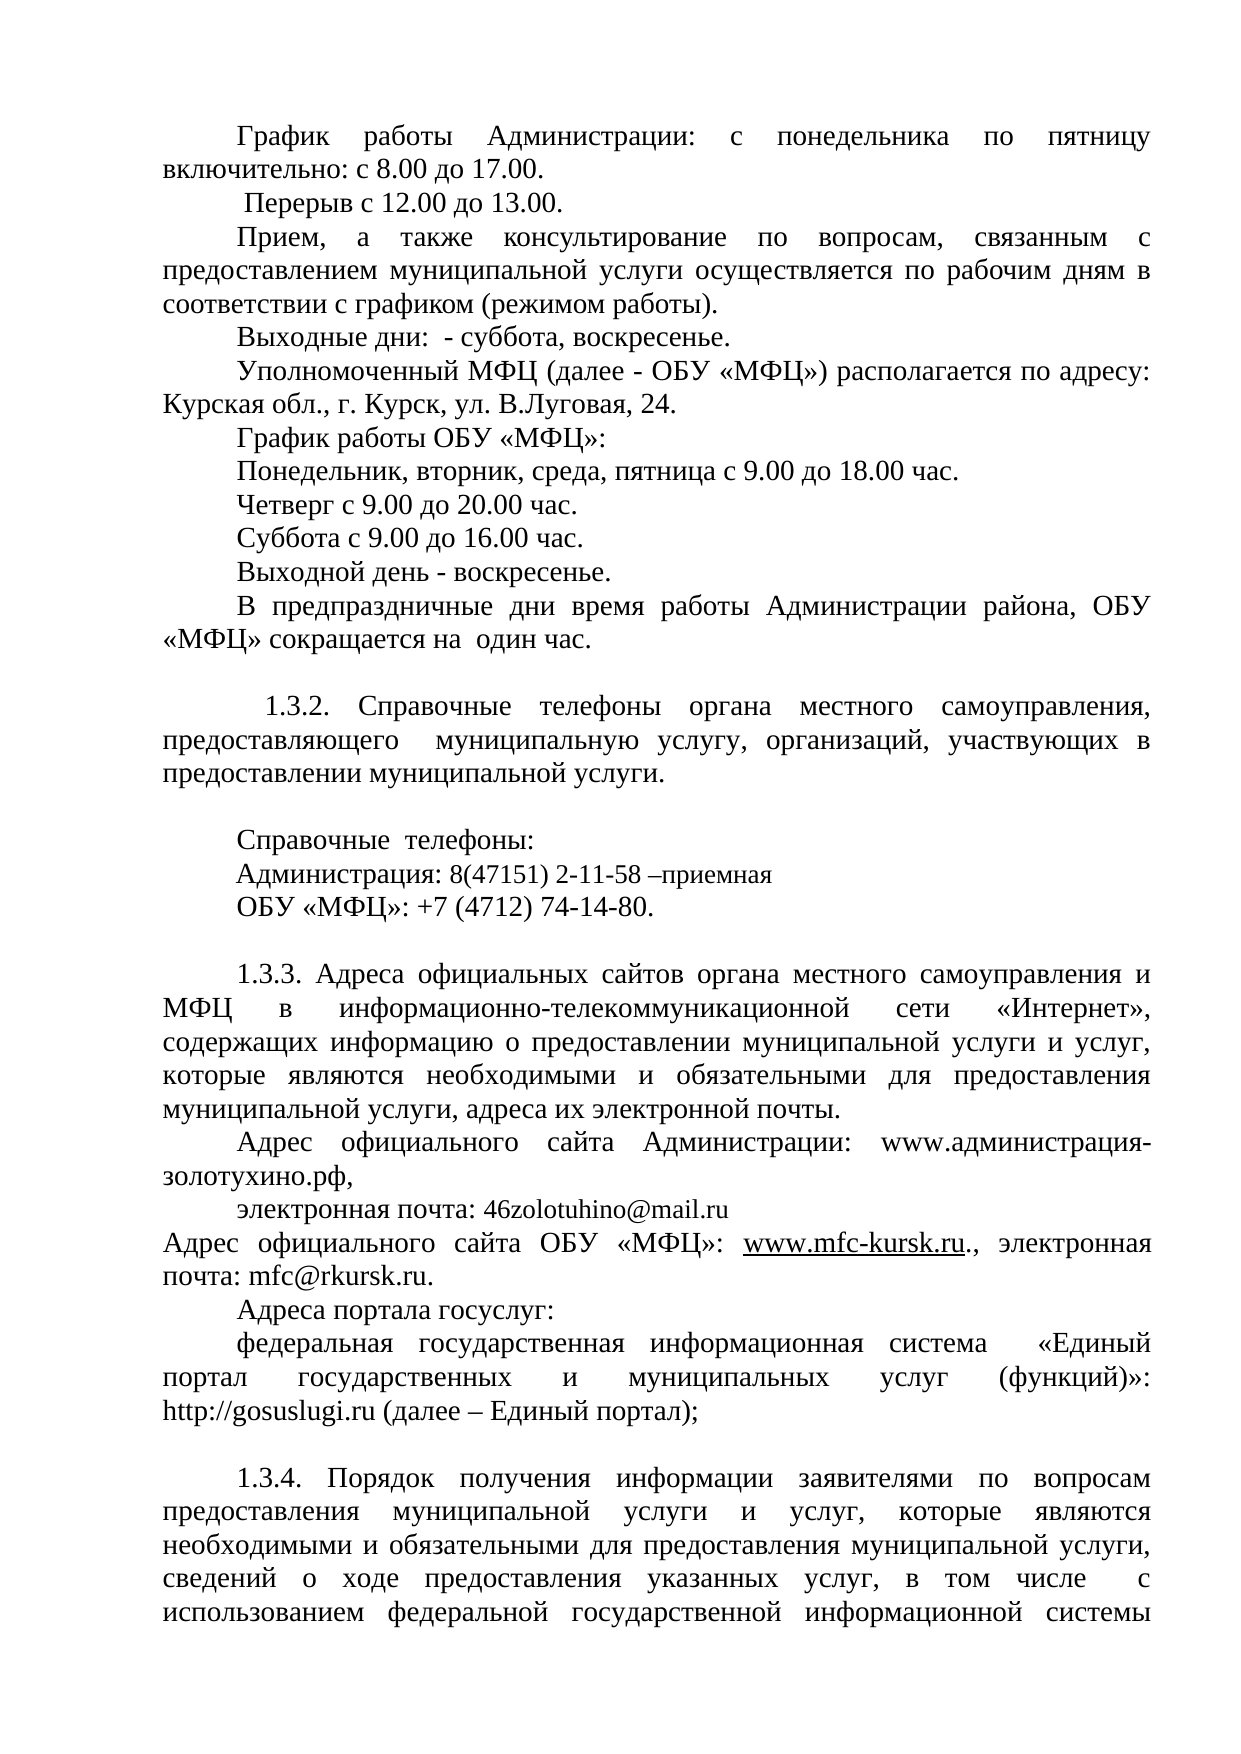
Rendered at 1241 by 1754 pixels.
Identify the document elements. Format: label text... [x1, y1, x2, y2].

text График работы ОБУ «МФЦ»: [162, 420, 1152, 453]
text График работы Администрации: с понедельника по пятницу включительно: с 8.00 до 17.00. [162, 118, 1152, 185]
text электронная почта: 46zolotuhino@mail.ru [162, 1191, 1152, 1225]
text Адреса портала госуслуг: [162, 1292, 1152, 1326]
text федеральная государственная информационная система «Единый портал государственных и муниципальных услуг (функций)»: http://gosuslugi.ru (далее – Единый портал); [162, 1326, 1152, 1426]
text Администрация: 8(47151) 2-11-58 –приемная [162, 856, 1152, 889]
text 1.3.2. Справочные телефоны органа местного самоуправления, предоставляющего муниципальную услугу, организаций, участвующих в предоставлении муниципальной услуги. [162, 688, 1152, 789]
text Адрес официального сайта ОБУ «МФЦ»: www.mfc-kursk.ru., электронная почта: mfc@rkursk.ru. [162, 1225, 1152, 1292]
text Прием, а также консультирование по вопросам, связанным с предоставлением муниципальной услуги осуществляется по рабочим дням в соответствии с графиком (режимом работы). [162, 219, 1152, 319]
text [162, 1460, 1152, 1627]
text Понедельник, вторник, среда, пятница с 9.00 до 18.00 час. [162, 453, 1152, 487]
text Адрес официального сайта Администрации: www.администрация-золотухино.рф, [162, 1124, 1152, 1191]
text В предпраздничные дни время работы Администрации района, ОБУ «МФЦ» сокращается на один час. [162, 588, 1152, 655]
text Справочные телефоны: [162, 822, 1152, 856]
text Суббота с 9.00 до 16.00 час. [162, 521, 1152, 554]
text Выходной день - воскресенье. [162, 554, 1152, 588]
text ОБУ «МФЦ»: +7 (4712) 74-14-80. [162, 889, 1152, 923]
text Перерыв с 12.00 до 13.00. [162, 185, 1152, 219]
text Уполномоченный МФЦ (далее - ОБУ «МФЦ») располагается по адресу: Курская обл., г. Курск, ул. В.Луговая, 24. [162, 353, 1152, 420]
text Четверг с 9.00 до 20.00 час. [162, 487, 1152, 521]
text 1.3.3. Адреса официальных сайтов органа местного самоуправления и МФЦ в информационно-телекоммуникационной сети «Интернет», содержащих информацию о предоставлении муниципальной услуги и услуг, которые являются необходимыми и обязательными для предоставления муниципальной услуги, адреса их электронной почты. [162, 957, 1152, 1124]
text Выходные дни: - суббота, воскресенье. [162, 319, 1152, 353]
